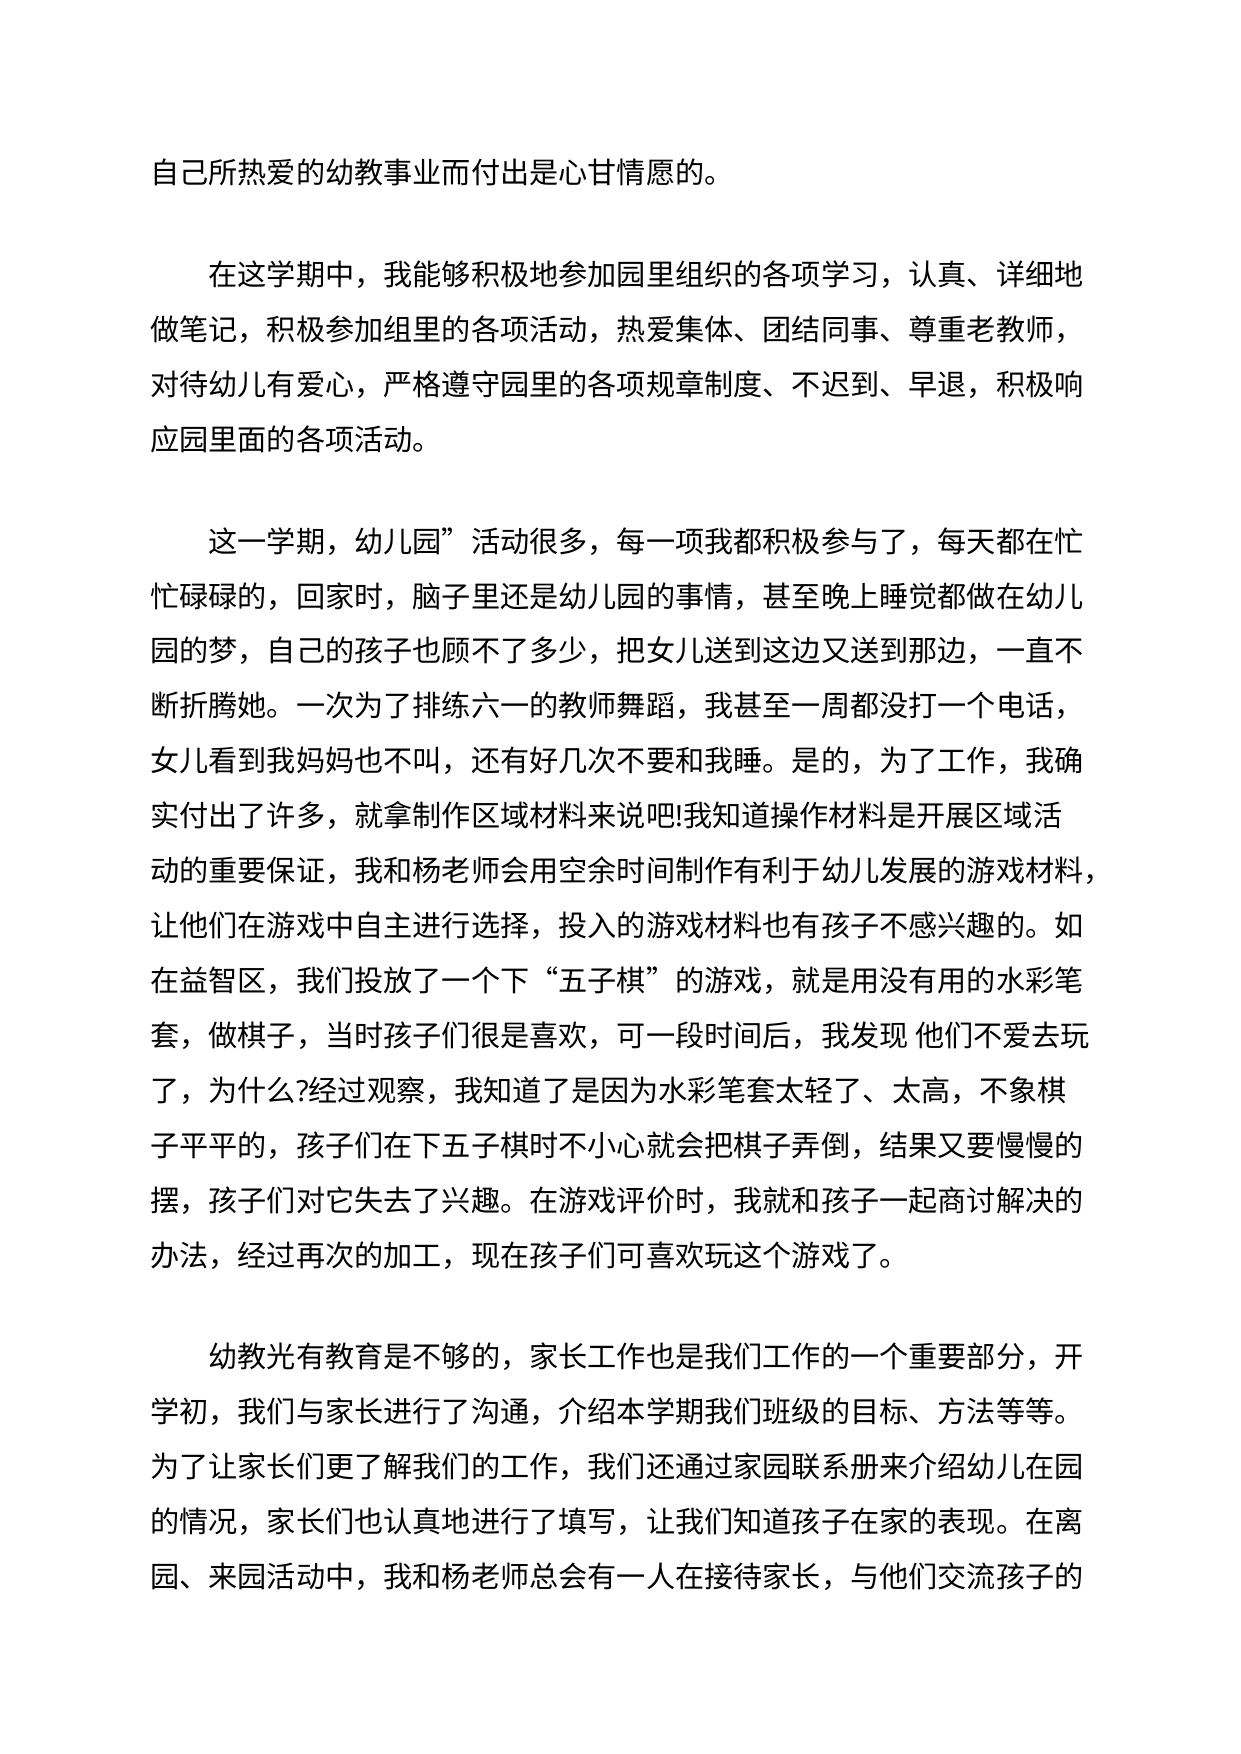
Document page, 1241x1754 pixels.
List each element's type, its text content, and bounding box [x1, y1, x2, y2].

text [150, 1334, 1090, 1596]
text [150, 150, 1090, 192]
text 在这学期中，我能够积极地参加园里组织的各项学习，认真、详细地做笔记，积极参加组里的各项活动，热爱集体、团结同事、尊重老教师，对待幼儿有爱心，严格遵守园里的各项规章制度、不迟到、早退，积极响应园里面的各项活动。 [150, 252, 1090, 459]
text 这一学期，幼儿园”活动很多，每一项我都积极参与了，每天都在忙忙碌碌的，回家时，脑子里还是幼儿园的事情，甚至晚上睡觉都做在幼儿园的梦，自己的孩子也顾不了多少，把女儿送到这边又送到那边，一直不断折腾她。一次为了排练六一的教师舞蹈，我甚至一周都没打一个电话，女儿看到我妈妈也不叫，还有好几次不要和我睡。是的，为了工作，我确实付出了许多，就拿制作区域材料来说吧!我知道操作材料是开展区域活动的重要保证，我和杨老师会用空余时间制作有利于幼儿发展的游戏材料，让他们在游戏中自主进行选择，投入的游戏材料也有孩子不感兴趣的。如在益智区，我们投放了一个下“五子棋”的游戏，就是用没有用的水彩笔套，做棋子，当时孩子们很是喜欢，可一段时间后，我发现 他们不爱去玩了，为什么?经过观察，我知道了是因为水彩笔套太轻了、太高，不象棋子平平的，孩子们在下五子棋时不小心就会把棋子弄倒，结果又要慢慢的摆，孩子们对它失去了兴趣。在游戏评价时，我就和孩子一起商讨解决的办法，经过再次的加工，现在孩子们可喜欢玩这个游戏了。 [150, 518, 1090, 1274]
